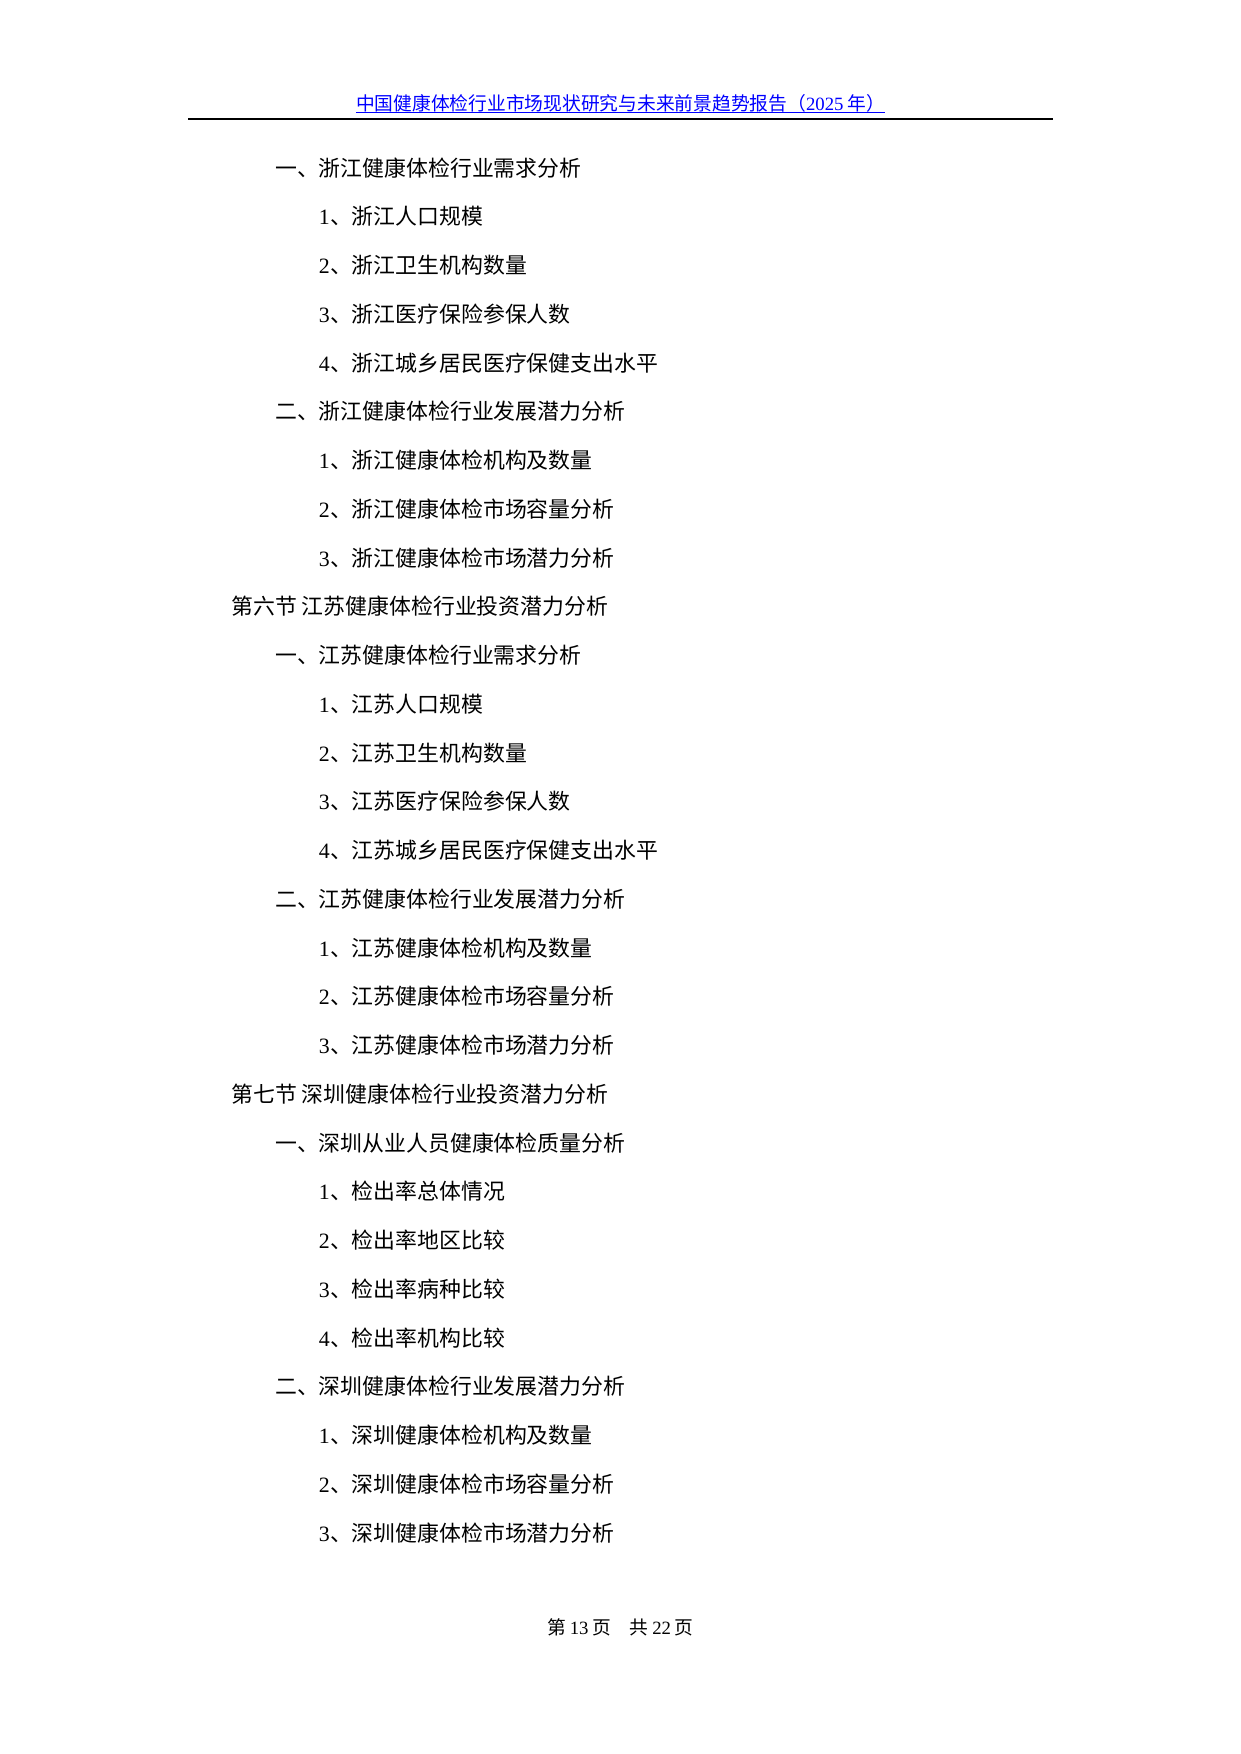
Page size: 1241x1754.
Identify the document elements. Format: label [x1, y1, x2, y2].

text [187, 150, 1053, 1548]
